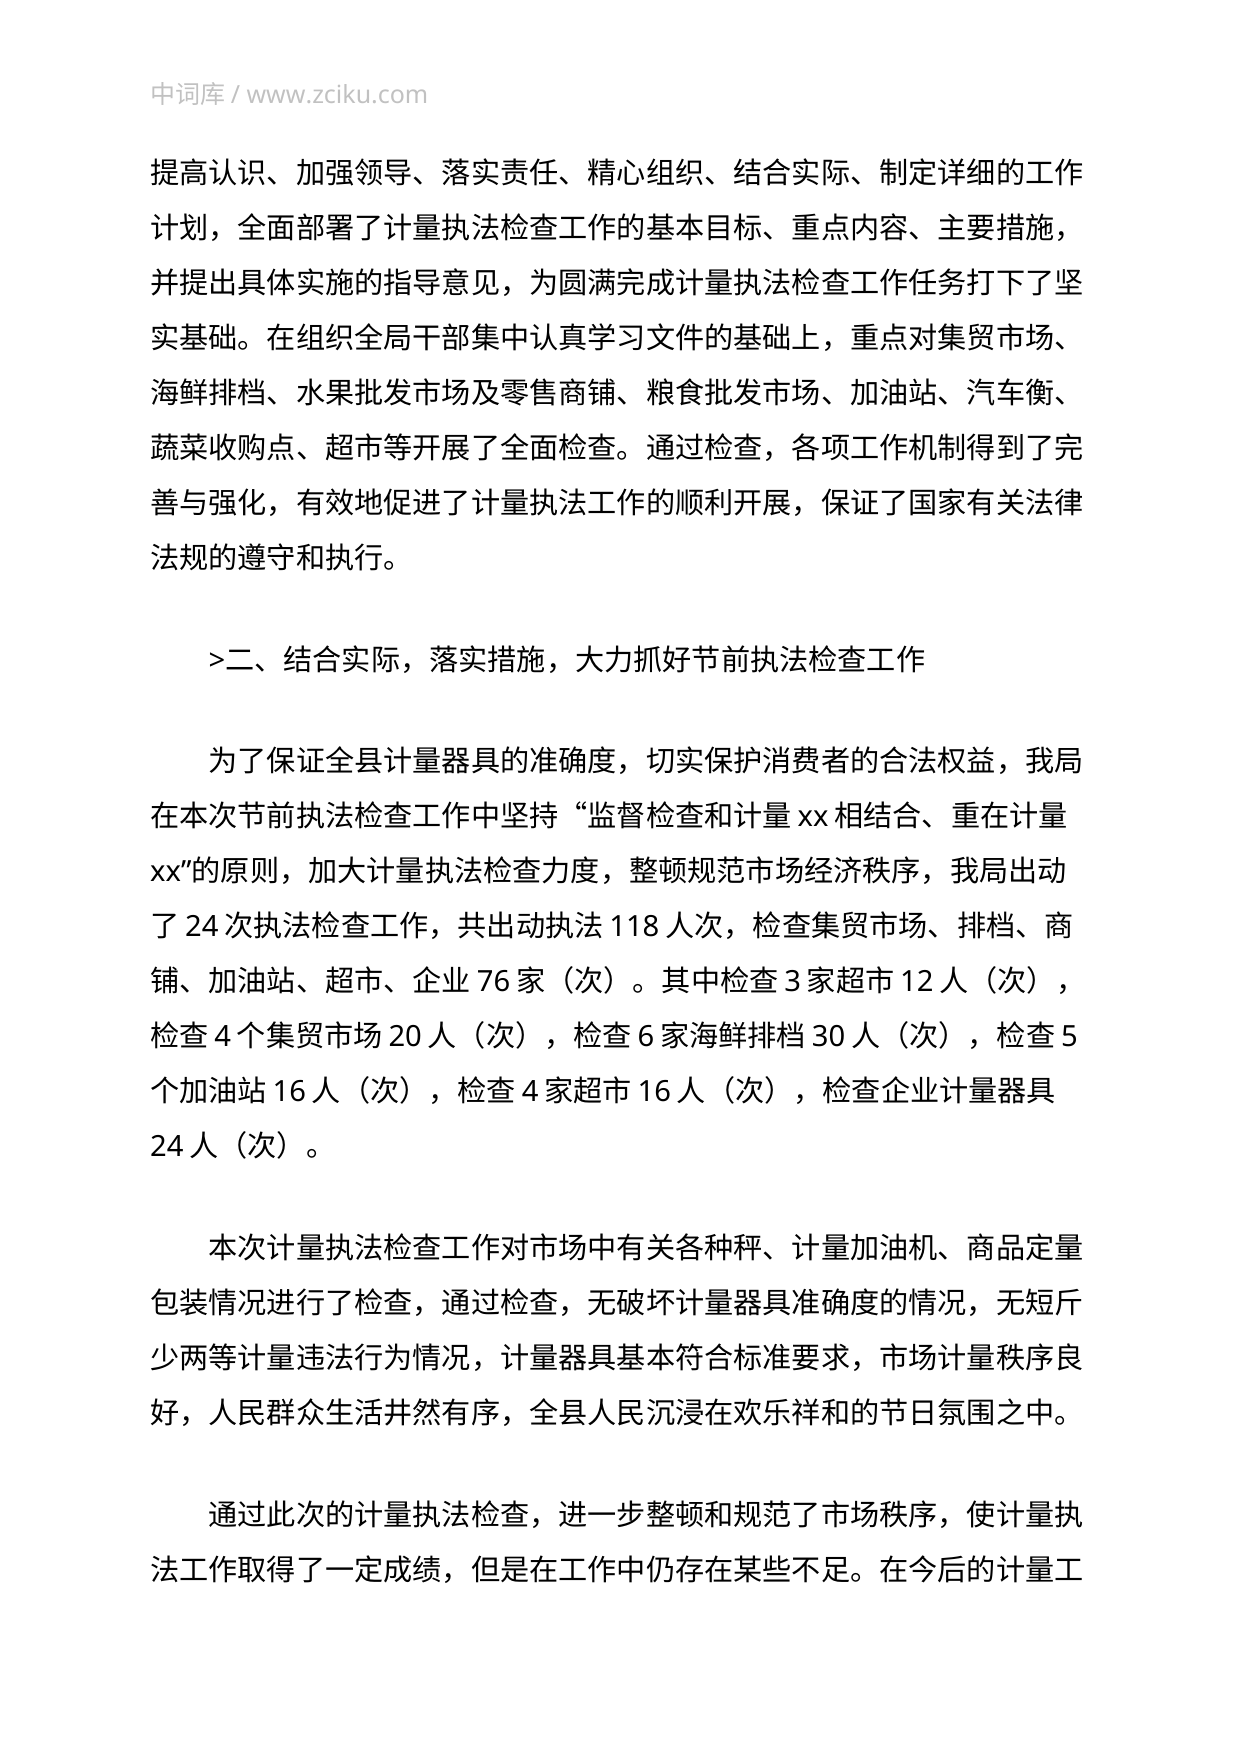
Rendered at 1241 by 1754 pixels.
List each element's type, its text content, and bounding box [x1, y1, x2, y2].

text 为了保证全县计量器具的准确度，切实保护消费者的合法权益，我局在本次节前执法检查工作中坚持“监督检查和计量xx相结合、重在计量xx”的原则，加大计量执法检查力度，整顿规范市场经济秩序，我局出动了24次执法检查工作，共出动执法118人次，检查集贸市场、排档、商铺、加油站、超市、企业76家（次）。其中检查3家超市12人（次），检查4个集贸市场20人（次），检查6家海鲜排档30人（次），检查5个加油站16人（次），检查4家超市16人（次），检查企业计量器具24人（次）。 [150, 738, 1090, 1165]
text >二、结合实际，落实措施，大力抓好节前执法检查工作 [150, 636, 1090, 678]
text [150, 1491, 1090, 1588]
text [150, 150, 1090, 577]
text 本次计量执法检查工作对市场中有关各种秤、计量加油机、商品定量包装情况进行了检查，通过检查，无破坏计量器具准确度的情况，无短斤少两等计量违法行为情况，计量器具基本符合标准要求，市场计量秩序良好，人民群众生活井然有序，全县人民沉浸在欢乐祥和的节日氛围之中。 [150, 1225, 1090, 1432]
